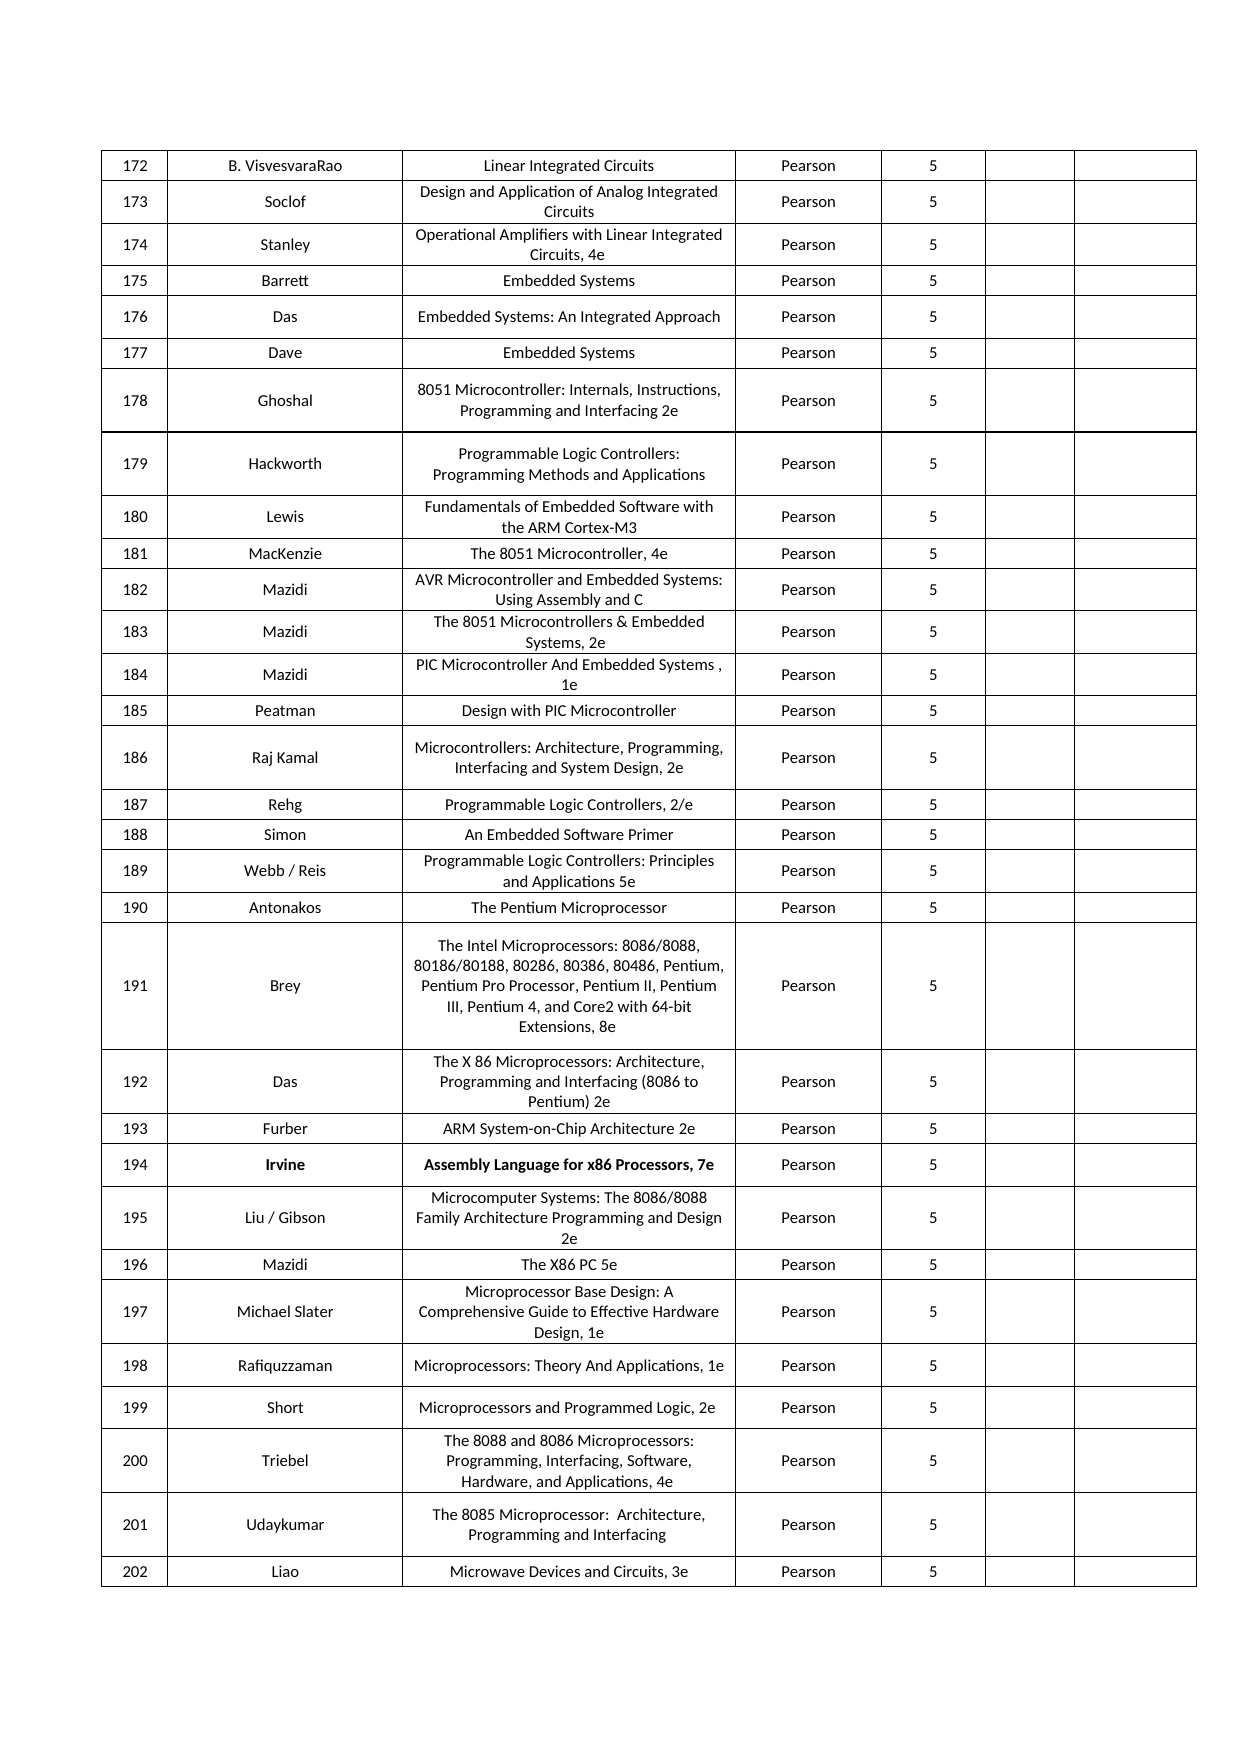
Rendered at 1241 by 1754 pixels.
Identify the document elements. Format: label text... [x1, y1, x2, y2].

table_cell [1075, 266, 1196, 295]
table_cell Liu / Gibson [168, 1187, 402, 1249]
table_cell [986, 1387, 1074, 1428]
table_cell [986, 539, 1074, 568]
table_cell [986, 790, 1074, 819]
table_cell Pearson [736, 1050, 881, 1113]
table_cell 8051 Microcontroller: Internals, Instructions, Programming and Interfacing 2e [403, 369, 735, 431]
table_cell Furber [168, 1114, 402, 1143]
table_cell Pearson [736, 433, 881, 495]
table_cell Dave [168, 339, 402, 367]
table_cell [1075, 151, 1196, 180]
table_cell [986, 569, 1074, 610]
table_cell [986, 224, 1074, 265]
table_cell [1075, 790, 1196, 819]
table_cell The 8051 Microcontroller, 4e [403, 539, 735, 568]
table_cell Pearson [736, 1250, 881, 1279]
table_cell 5 [882, 654, 985, 695]
table_cell 184 [102, 654, 167, 695]
table_cell 5 [882, 339, 985, 367]
table_cell Pearson [736, 1280, 881, 1343]
table_cell [986, 1050, 1074, 1113]
table_cell 188 [102, 820, 167, 849]
table_cell [1075, 1050, 1196, 1113]
table_cell Pearson [736, 224, 881, 265]
table_cell 5 [882, 569, 985, 610]
table_cell 5 [882, 1144, 985, 1186]
table_cell Michael Slater [168, 1280, 402, 1343]
table_cell Microcomputer Systems: The 8086/8088 Family Architecture Programming and Design 2e [403, 1187, 735, 1249]
table_cell [1075, 820, 1196, 849]
table_cell Embedded Systems: An Integrated Approach [403, 296, 735, 337]
table_cell [986, 151, 1074, 180]
table_cell Pearson [736, 923, 881, 1049]
table_cell 173 [102, 181, 167, 222]
table_cell Pearson [736, 790, 881, 819]
table_cell 175 [102, 266, 167, 295]
table_cell AVR Microcontroller and Embedded Systems: Using Assembly and C [403, 569, 735, 610]
table_cell Operational Amplifiers with Linear Integrated Circuits, 4e [403, 224, 735, 265]
table_cell Embedded Systems [403, 339, 735, 367]
table_cell 202 [102, 1557, 167, 1586]
table_cell [986, 611, 1074, 653]
table_cell The Pentium Microprocessor [403, 893, 735, 922]
table_cell 200 [102, 1429, 167, 1492]
table_cell Hackworth [168, 433, 402, 495]
table_cell 177 [102, 339, 167, 367]
table_cell Pearson [736, 850, 881, 892]
table_cell Pearson [736, 1344, 881, 1386]
table_cell Rafiquzzaman [168, 1344, 402, 1386]
table_cell Pearson [736, 611, 881, 653]
table_cell Pearson [736, 151, 881, 180]
table_cell Simon [168, 820, 402, 849]
table_cell 5 [882, 433, 985, 495]
table_cell 5 [882, 1493, 985, 1556]
table_cell Rehg [168, 790, 402, 819]
table_cell [986, 1114, 1074, 1143]
table_cell [1075, 1429, 1196, 1492]
table_cell 5 [882, 790, 985, 819]
table_cell Programmable Logic Controllers, 2/e [403, 790, 735, 819]
table_cell 5 [882, 850, 985, 892]
table_cell Pearson [736, 1557, 881, 1586]
table_cell 5 [882, 266, 985, 295]
table_cell Soclof [168, 181, 402, 222]
table_cell An Embedded Software Primer [403, 820, 735, 849]
table_cell Microprocessor Base Design: A Comprehensive Guide to Effective Hardware Design, 1e [403, 1280, 735, 1343]
table_cell 5 [882, 820, 985, 849]
table_cell Assembly Language for x86 Processors, 7e [403, 1144, 735, 1186]
table_cell Mazidi [168, 611, 402, 653]
table_cell Microwave Devices and Circuits, 3e [403, 1557, 735, 1586]
table_cell 5 [882, 1250, 985, 1279]
table_cell Pearson [736, 696, 881, 725]
table_cell 190 [102, 893, 167, 922]
table_cell Programmable Logic Controllers: Programming Methods and Applications [403, 433, 735, 495]
table_cell The Intel Microprocessors: 8086/8088, 80186/80188, 80286, 80386, 80486, Pentium, Pentium Pro Processor, Pentium II, Pentium III, Pentium 4, and Core2 with 64-bit Extensions, 8e [403, 923, 735, 1049]
table_cell Udaykumar [168, 1493, 402, 1556]
table_cell Pearson [736, 654, 881, 695]
table_cell Fundamentals of Embedded Software with the ARM Cortex-M3 [403, 496, 735, 538]
table_cell [986, 1493, 1074, 1556]
table_cell 180 [102, 496, 167, 538]
table_cell 5 [882, 296, 985, 337]
table_cell 174 [102, 224, 167, 265]
table_cell 5 [882, 1429, 985, 1492]
table_cell Mazidi [168, 1250, 402, 1279]
table_cell [986, 1557, 1074, 1586]
table_cell Design with PIC Microcontroller [403, 696, 735, 725]
table_cell Mazidi [168, 569, 402, 610]
table_cell [1075, 726, 1196, 789]
table_cell 172 [102, 151, 167, 180]
table_cell Pearson [736, 893, 881, 922]
table_cell [1075, 850, 1196, 892]
table_cell Raj Kamal [168, 726, 402, 789]
table_cell [986, 923, 1074, 1049]
table_cell [986, 266, 1074, 295]
table_cell Design and Application of Analog Integrated Circuits [403, 181, 735, 222]
table_cell [986, 1280, 1074, 1343]
table_cell [986, 496, 1074, 538]
table_cell The 8051 Microcontrollers & Embedded Systems, 2e [403, 611, 735, 653]
table_cell Das [168, 296, 402, 337]
table_cell [986, 696, 1074, 725]
table_cell [1075, 1387, 1196, 1428]
table_cell 5 [882, 181, 985, 222]
table_cell Pearson [736, 496, 881, 538]
table_cell Pearson [736, 1429, 881, 1492]
table_cell Pearson [736, 726, 881, 789]
table_cell [1075, 1280, 1196, 1343]
table_cell [1075, 1493, 1196, 1556]
table_cell Stanley [168, 224, 402, 265]
table_cell [986, 820, 1074, 849]
table_cell 201 [102, 1493, 167, 1556]
table_cell Das [168, 1050, 402, 1113]
table_cell PIC Microcontroller And Embedded Systems , 1e [403, 654, 735, 695]
table_cell ARM System-on-Chip Architecture 2e [403, 1114, 735, 1143]
table_cell Liao [168, 1557, 402, 1586]
table_cell [1075, 1114, 1196, 1143]
table_cell [986, 433, 1074, 495]
table_cell 5 [882, 1187, 985, 1249]
table_cell 193 [102, 1114, 167, 1143]
table_cell 5 [882, 696, 985, 725]
table_cell 198 [102, 1344, 167, 1386]
table_cell [986, 181, 1074, 222]
table_cell Triebel [168, 1429, 402, 1492]
table_cell 5 [882, 539, 985, 568]
table_cell [1075, 181, 1196, 222]
table_cell 5 [882, 369, 985, 431]
table_cell 5 [882, 151, 985, 180]
table_cell 182 [102, 569, 167, 610]
table_cell [1075, 569, 1196, 610]
table_cell 196 [102, 1250, 167, 1279]
table_cell 5 [882, 923, 985, 1049]
table_cell Pearson [736, 569, 881, 610]
table_cell Pearson [736, 1187, 881, 1249]
table_cell [986, 654, 1074, 695]
table_cell [1075, 224, 1196, 265]
table_cell [986, 1250, 1074, 1279]
table_cell Linear Integrated Circuits [403, 151, 735, 180]
table_cell [1075, 611, 1196, 653]
table_cell 5 [882, 893, 985, 922]
table_cell 189 [102, 850, 167, 892]
table_cell Pearson [736, 296, 881, 337]
table_cell 176 [102, 296, 167, 337]
table_cell [986, 1187, 1074, 1249]
table_cell 5 [882, 1114, 985, 1143]
table_cell MacKenzie [168, 539, 402, 568]
table_cell The X 86 Microprocessors: Architecture, Programming and Interfacing (8086 to Pentium) 2e [403, 1050, 735, 1113]
table_cell Mazidi [168, 654, 402, 695]
table_cell Pearson [736, 1387, 881, 1428]
table_cell 183 [102, 611, 167, 653]
table_cell 178 [102, 369, 167, 431]
table_cell The 8088 and 8086 Microprocessors: Programming, Interfacing, Software, Hardware, and Applications, 4e [403, 1429, 735, 1492]
table_cell Peatman [168, 696, 402, 725]
table_cell [986, 850, 1074, 892]
table_cell [1075, 433, 1196, 495]
table_cell Antonakos [168, 893, 402, 922]
table_cell 187 [102, 790, 167, 819]
table_cell Pearson [736, 266, 881, 295]
table_cell The X86 PC 5e [403, 1250, 735, 1279]
table_cell 194 [102, 1144, 167, 1186]
table_cell Pearson [736, 1114, 881, 1143]
table_cell Irvine [168, 1144, 402, 1186]
table_cell B. VisvesvaraRao [168, 151, 402, 180]
table_cell 197 [102, 1280, 167, 1343]
table_cell [1075, 339, 1196, 367]
table_cell [1075, 369, 1196, 431]
table_cell Webb / Reis [168, 850, 402, 892]
table_cell [1075, 1144, 1196, 1186]
table_cell Pearson [736, 369, 881, 431]
table_cell 5 [882, 1344, 985, 1386]
table_cell [986, 1144, 1074, 1186]
table_cell [1075, 1250, 1196, 1279]
table_cell [1075, 1557, 1196, 1586]
table_cell [986, 1429, 1074, 1492]
table_cell 186 [102, 726, 167, 789]
table_cell [1075, 539, 1196, 568]
table_cell [986, 893, 1074, 922]
table_cell Pearson [736, 1144, 881, 1186]
table_cell Barrett [168, 266, 402, 295]
table_cell [1075, 654, 1196, 695]
table_cell 5 [882, 1557, 985, 1586]
table_cell Pearson [736, 339, 881, 367]
table_cell [1075, 296, 1196, 337]
table_cell 192 [102, 1050, 167, 1113]
table_cell Pearson [736, 539, 881, 568]
table_cell 191 [102, 923, 167, 1049]
table_cell Embedded Systems [403, 266, 735, 295]
table_cell 5 [882, 496, 985, 538]
table_cell Microprocessors and Programmed Logic, 2e [403, 1387, 735, 1428]
table_cell [1075, 893, 1196, 922]
table_cell Pearson [736, 181, 881, 222]
table_cell [1075, 923, 1196, 1049]
table_cell 195 [102, 1187, 167, 1249]
table_cell [986, 339, 1074, 367]
table_cell 5 [882, 726, 985, 789]
table_cell 5 [882, 1280, 985, 1343]
table_cell 5 [882, 1050, 985, 1113]
table_cell [986, 726, 1074, 789]
table_cell Microcontrollers: Architecture, Programming, Interfacing and System Design, 2e [403, 726, 735, 789]
table_cell [1075, 1187, 1196, 1249]
table_cell Lewis [168, 496, 402, 538]
table_cell Pearson [736, 1493, 881, 1556]
table_cell [1075, 696, 1196, 725]
table_cell 181 [102, 539, 167, 568]
table_cell [1075, 1344, 1196, 1386]
table_cell Ghoshal [168, 369, 402, 431]
table_cell Programmable Logic Controllers: Principles and Applications 5e [403, 850, 735, 892]
table_cell Short [168, 1387, 402, 1428]
table_cell 5 [882, 224, 985, 265]
table_cell [1075, 496, 1196, 538]
table_cell [986, 369, 1074, 431]
table_cell [986, 1344, 1074, 1386]
table_cell 179 [102, 433, 167, 495]
table_cell 199 [102, 1387, 167, 1428]
table_cell The 8085 Microprocessor: Architecture, Programming and Interfacing [403, 1493, 735, 1556]
table_cell 5 [882, 1387, 985, 1428]
table_cell Pearson [736, 820, 881, 849]
table_cell 5 [882, 611, 985, 653]
table_cell Microprocessors: Theory And Applications, 1e [403, 1344, 735, 1386]
table_cell [986, 296, 1074, 337]
table_cell Brey [168, 923, 402, 1049]
table_cell 185 [102, 696, 167, 725]
